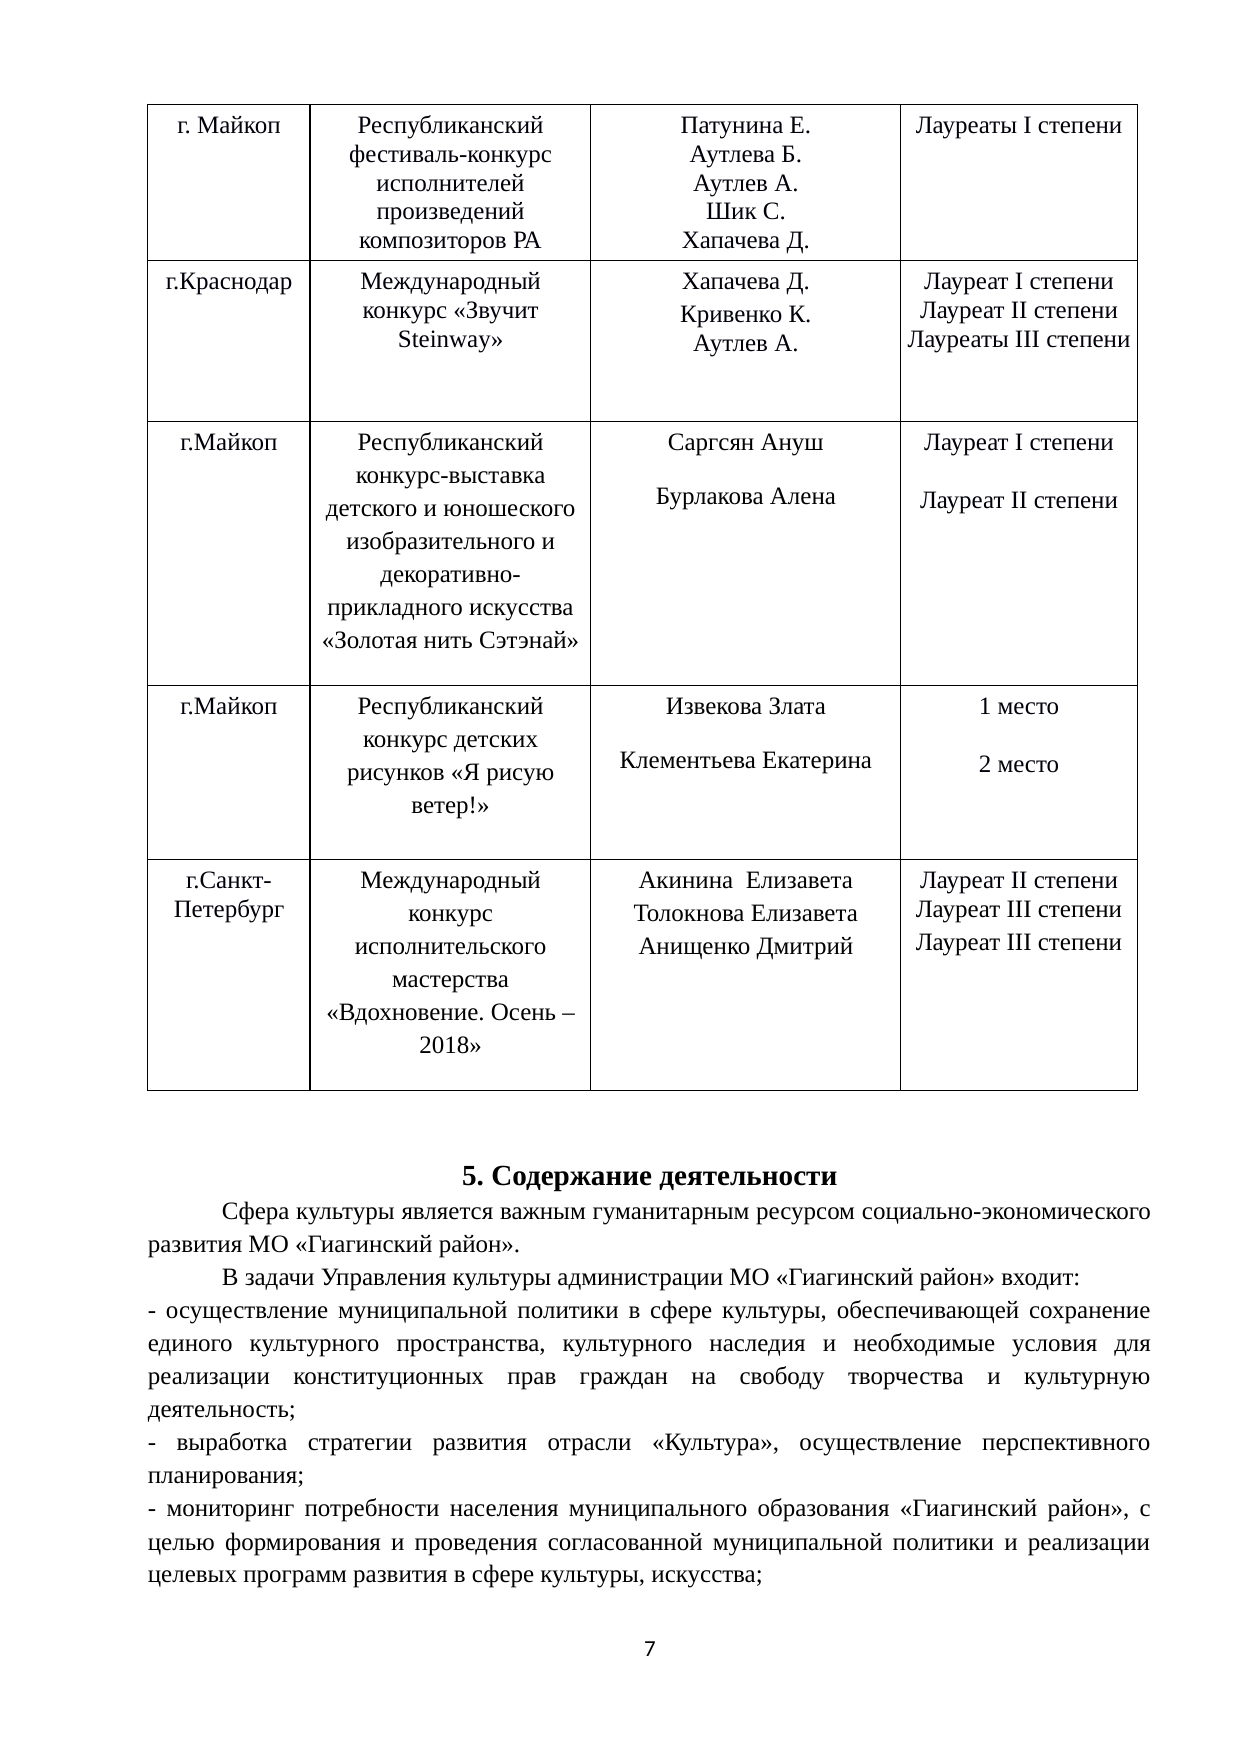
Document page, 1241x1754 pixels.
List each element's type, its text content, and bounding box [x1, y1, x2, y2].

text В задачи Управления культуры администрации МО «Гиагинский район» входит: [162, 1262, 1152, 1291]
text - мониторинг потребности населения муниципального образования «Гиагинский район», с целью формирования и проведения согласованной муниципальной политики и реализации целевых программ развития в сфере культуры, искусства; [148, 1493, 1152, 1588]
table_cell Лауреат I степени Лауреат II степени [901, 422, 1137, 684]
table_cell г.Санкт-Петербург [148, 860, 309, 1090]
table_cell Акинина Елизавета Толокнова Елизавета Анищенко Дмитрий [591, 860, 900, 1090]
text Сфера культуры является важным гуманитарным ресурсом социально-экономического развития МО «Гиагинский район». [148, 1196, 1152, 1258]
table_cell Республиканский конкурс-выставка детского и юношеского изобразительного и декоративно-прикладного искусства «Золотая нить Сэтэнай» [311, 422, 590, 684]
table_cell г. Майкоп [148, 105, 309, 260]
table_cell г.Майкоп [148, 422, 309, 684]
table_cell Лауреат I степени Лауреат II степени Лауреаты III степени [901, 261, 1137, 421]
table_cell Лауреат II степени Лауреат III степени Лауреат III степени [901, 860, 1137, 1090]
table_cell Республиканский фестиваль-конкурс исполнителей произведений композиторов РА [311, 105, 590, 260]
text - выработка стратегии развития отрасли «Культура», осуществление перспективного планирования; [148, 1427, 1152, 1489]
table_cell г.Краснодар [148, 261, 309, 421]
text - осуществление муниципальной политики в сфере культуры, обеспечивающей сохранение единого культурного пространства, культурного наследия и необходимые условия для реализации конституционных прав граждан на свободу творчества и культурную деятельность; [148, 1295, 1152, 1423]
table_cell Международный конкурс исполнительского мастерства «Вдохновение. Осень – 2018» [311, 860, 590, 1090]
table_cell Саргсян Ануш Бурлакова Алена [591, 422, 900, 684]
table_cell Хапачева Д. Кривенко К. Аутлев А. [591, 261, 900, 421]
table_cell Извекова Злата Клементьева Екатерина [591, 686, 900, 859]
table_cell 1 место 2 место [901, 686, 1137, 859]
table_cell Республиканский конкурс детских рисунков «Я рисую ветер!» [311, 686, 590, 859]
table_cell Международный конкурс «Звучит Steinway» [311, 261, 590, 421]
table_cell Патунина Е. Аутлева Б. Аутлев А. Шик С. Хапачева Д. [591, 105, 900, 260]
text 5. Содержание деятельности [148, 1158, 1152, 1191]
table_cell Лауреаты I степени [901, 105, 1137, 260]
table_cell г.Майкоп [148, 686, 309, 859]
